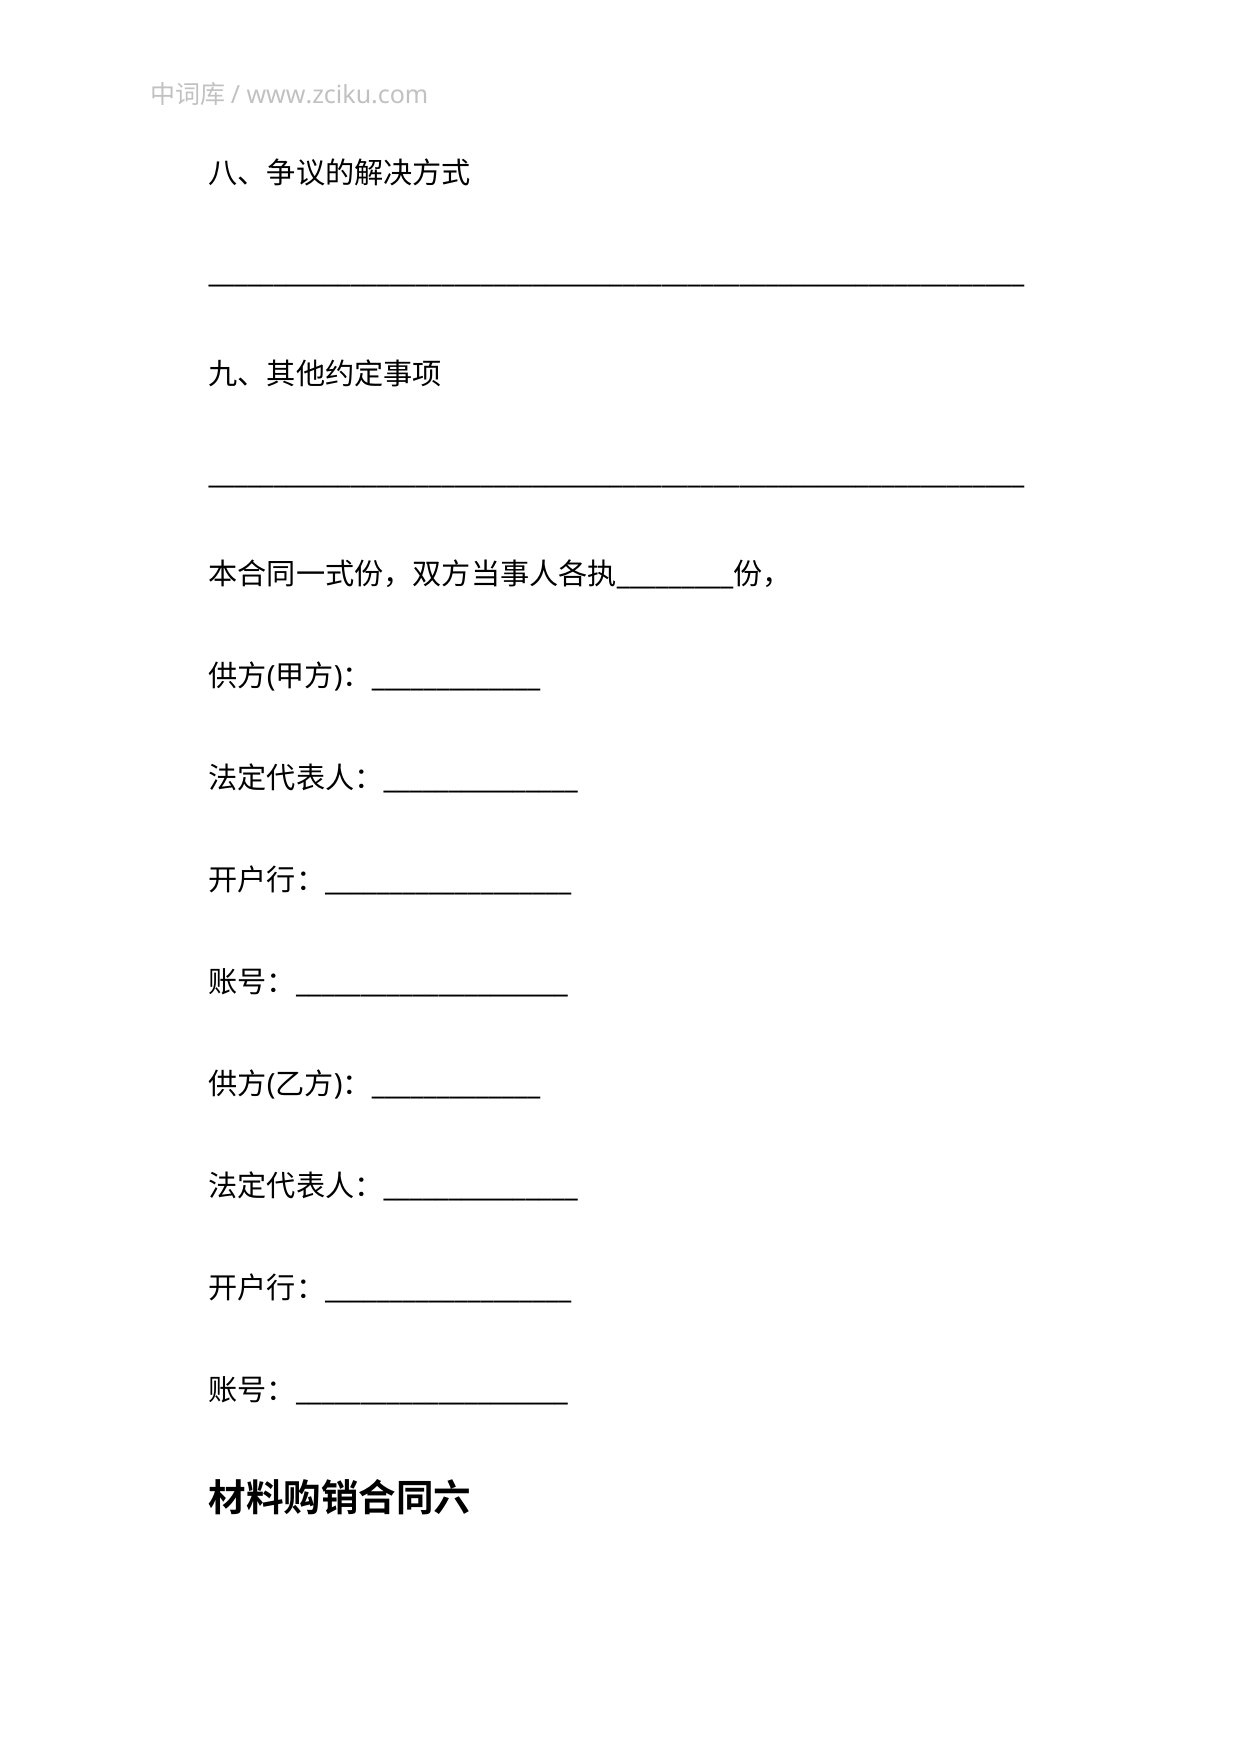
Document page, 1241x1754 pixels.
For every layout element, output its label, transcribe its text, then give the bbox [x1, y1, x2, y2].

text 开户行：___________________ [150, 856, 1090, 899]
text 账号：_____________________ [150, 1366, 1090, 1409]
text 材料购销合同六 [150, 1468, 1090, 1522]
text 法定代表人：_______________ [150, 1162, 1090, 1205]
text 本合同一式份，双方当事人各执_________份， [150, 550, 1090, 593]
text 九、其他约定事项 [150, 350, 1090, 392]
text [150, 452, 1090, 492]
text 供方(甲方)：_____________ [150, 652, 1090, 695]
text 供方(乙方)：_____________ [150, 1060, 1090, 1103]
text 法定代表人：_______________ [150, 754, 1090, 797]
text 账号：_____________________ [150, 958, 1090, 1001]
text 八、争议的解决方式 [150, 150, 1090, 192]
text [150, 252, 1090, 291]
text 开户行：___________________ [150, 1264, 1090, 1307]
